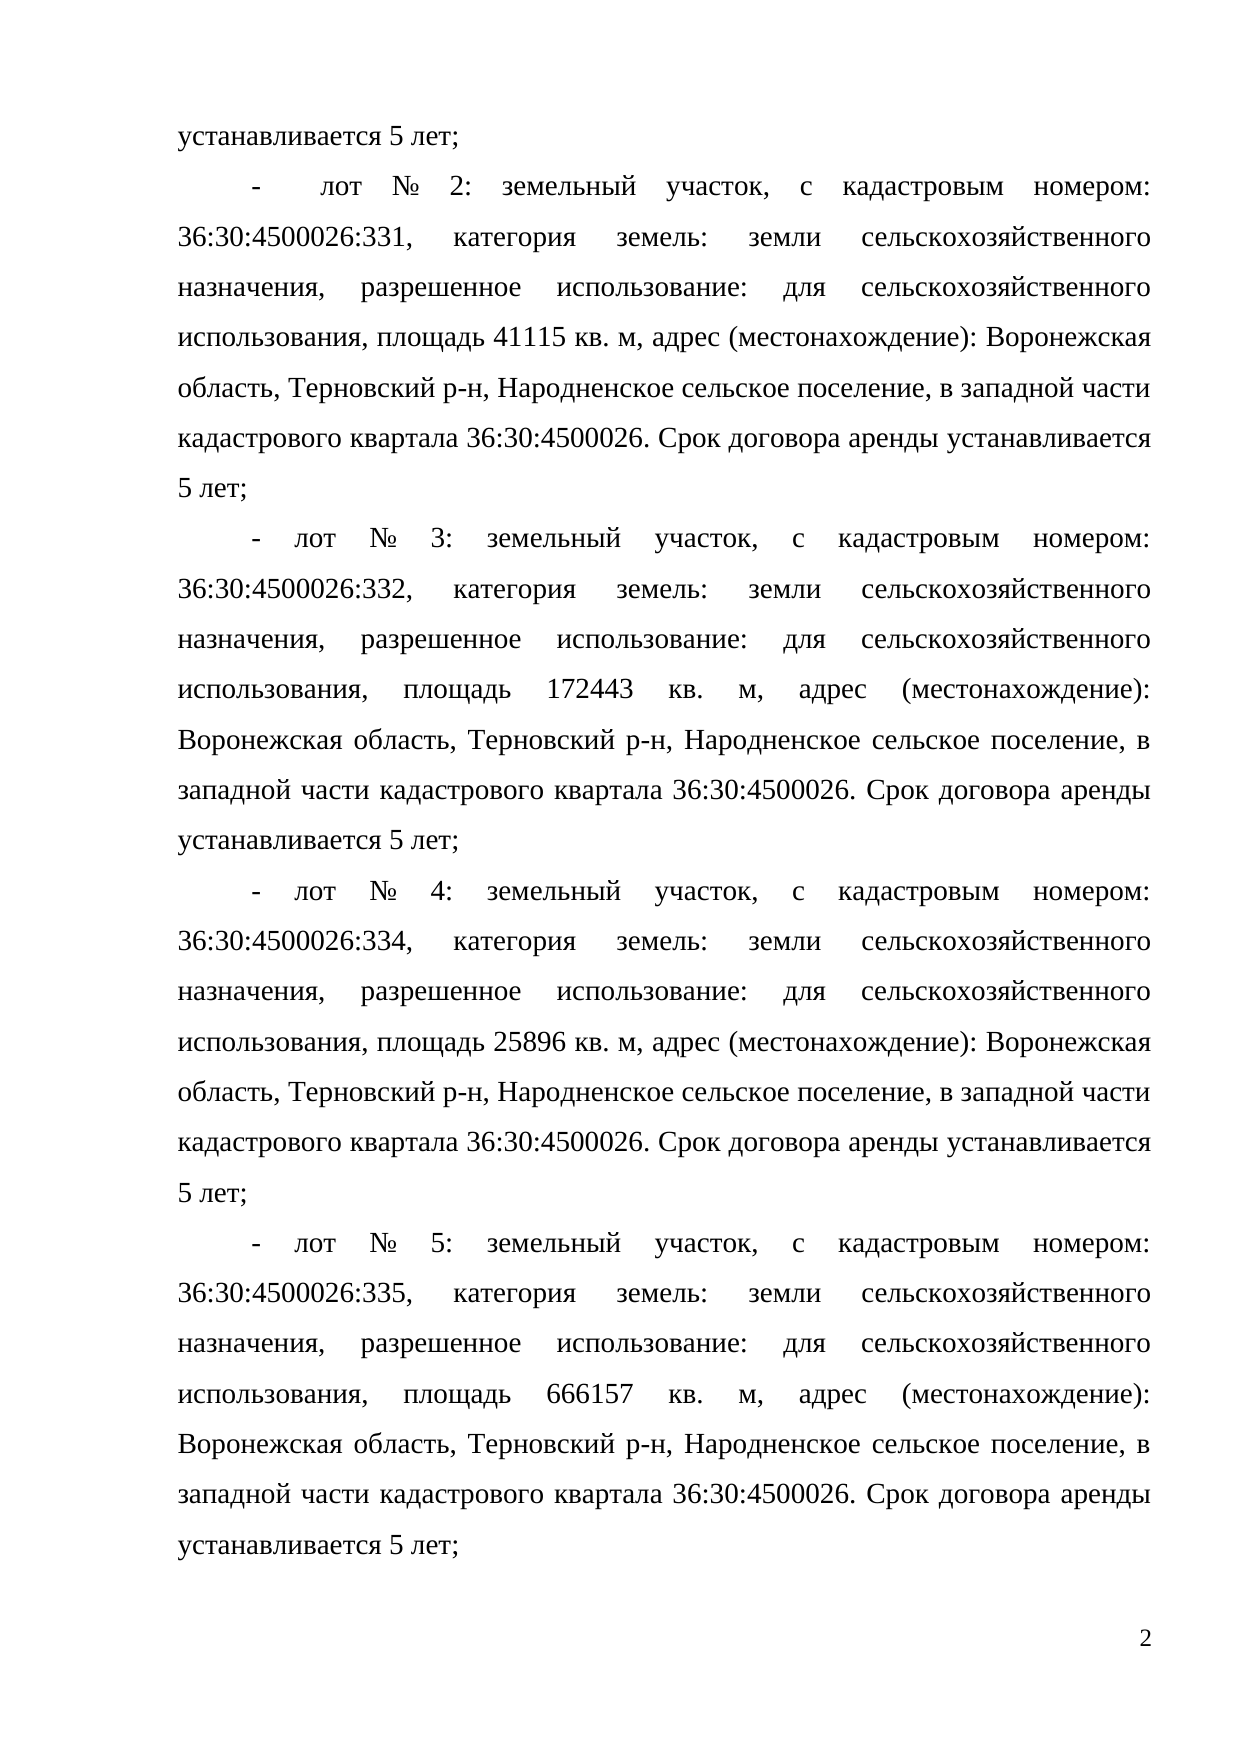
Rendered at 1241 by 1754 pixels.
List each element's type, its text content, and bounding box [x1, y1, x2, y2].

text - лот № 4: земельный участок, с кадастровым номером: 36:30:4500026:334, категория земель: земли сельскохозяйственного назначения, разрешенное использование: для сельскохозяйственного использования, площадь 25896 кв. м, адрес (местонахождение): Воронежская область, Терновский р-н, Народненское сельское поселение, в западной части кадастрового квартала 36:30:4500026. Срок договора аренды устанавливается 5 лет; [177, 873, 1152, 1208]
text - лот № 5: земельный участок, с кадастровым номером: 36:30:4500026:335, категория земель: земли сельскохозяйственного назначения, разрешенное использование: для сельскохозяйственного использования, площадь 666157 кв. м, адрес (местонахождение): Воронежская область, Терновский р-н, Народненское сельское поселение, в западной части кадастрового квартала 36:30:4500026. Срок договора аренды устанавливается 5 лет; [177, 1225, 1152, 1560]
text - лот № 2: земельный участок, с кадастровым номером: 36:30:4500026:331, категория земель: земли сельскохозяйственного назначения, разрешенное использование: для сельскохозяйственного использования, площадь 41115 кв. м, адрес (местонахождение): Воронежская область, Терновский р-н, Народненское сельское поселение, в западной части кадастрового квартала 36:30:4500026. Срок договора аренды устанавливается 5 лет; [177, 168, 1152, 504]
text - лот № 3: земельный участок, с кадастровым номером: 36:30:4500026:332, категория земель: земли сельскохозяйственного назначения, разрешенное использование: для сельскохозяйственного использования, площадь 172443 кв. м, адрес (местонахождение): Воронежская область, Терновский р-н, Народненское сельское поселение, в западной части кадастрового квартала 36:30:4500026. Срок договора аренды устанавливается 5 лет; [177, 521, 1152, 856]
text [177, 118, 1152, 152]
